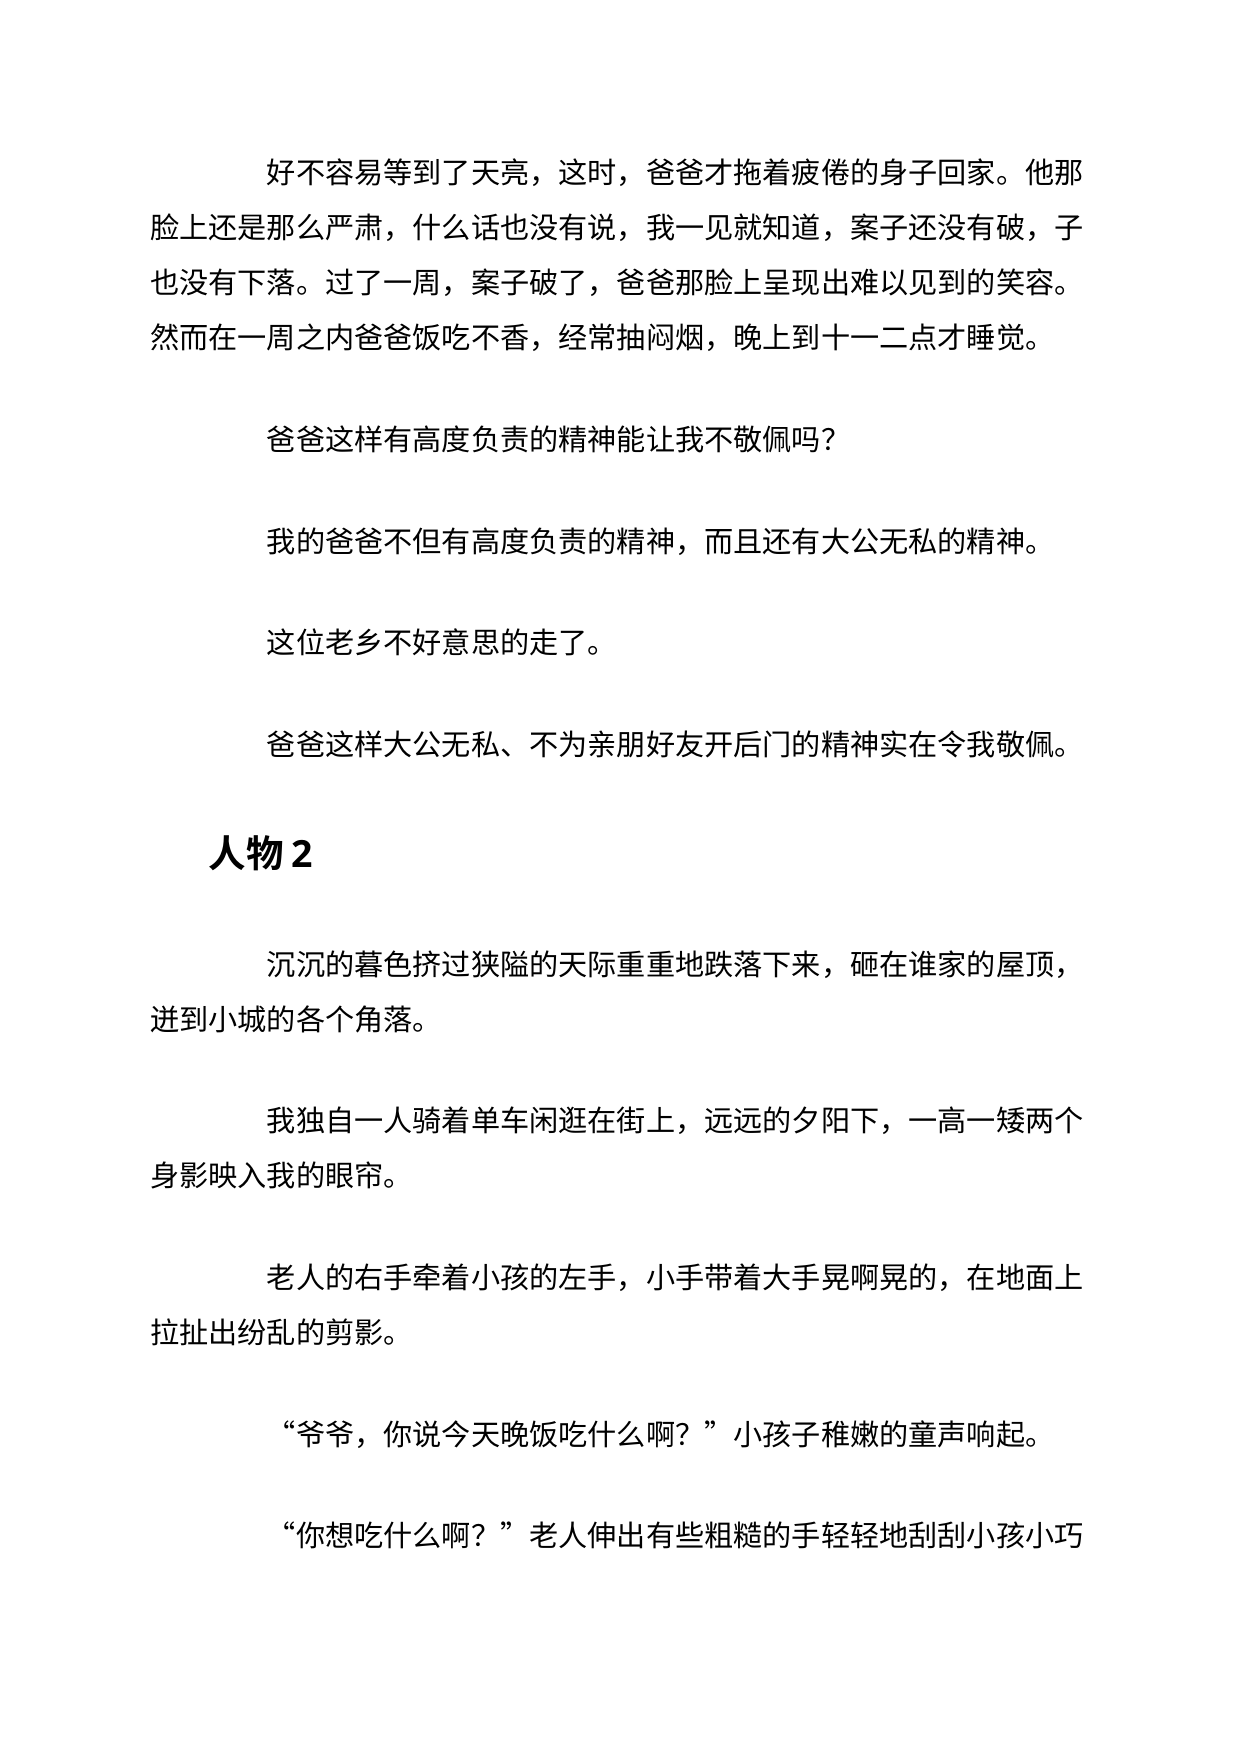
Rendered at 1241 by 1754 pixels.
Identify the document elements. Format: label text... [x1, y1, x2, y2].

text 这位老乡不好意思的走了。 [150, 620, 1090, 662]
text 我独自一人骑着单车闲逛在街上，远远的夕阳下，一高一矮两个身影映入我的眼帘。 [150, 1098, 1090, 1195]
text 老人的右手牵着小孩的左手，小手带着大手晃啊晃的，在地面上拉扯出纷乱的剪影。 [150, 1254, 1090, 1352]
text “爷爷，你说今天晚饭吃什么啊？”小孩子稚嫩的童声响起。 [150, 1411, 1090, 1453]
text 好不容易等到了天亮，这时，爸爸才拖着疲倦的身子回家。他那脸上还是那么严肃，什么话也没有说，我一见就知道，案子还没有破，子也没有下落。过了一周，案子破了，爸爸那脸上呈现出难以见到的笑容。然而在一周之内爸爸饭吃不香，经常抽闷烟，晚上到十一二点才睡觉。 [150, 150, 1090, 357]
text 人物2 [150, 823, 1090, 878]
text 爸爸这样大公无私、不为亲朋好友开后门的精神实在令我敬佩。 [150, 722, 1090, 764]
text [150, 1513, 1090, 1555]
text 爸爸这样有高度负责的精神能让我不敬佩吗？ [150, 416, 1090, 459]
text 沉沉的暮色挤过狭隘的天际重重地跌落下来，砸在谁家的屋顶，迸到小城的各个角落。 [150, 941, 1090, 1038]
text 我的爸爸不但有高度负责的精神，而且还有大公无私的精神。 [150, 518, 1090, 561]
